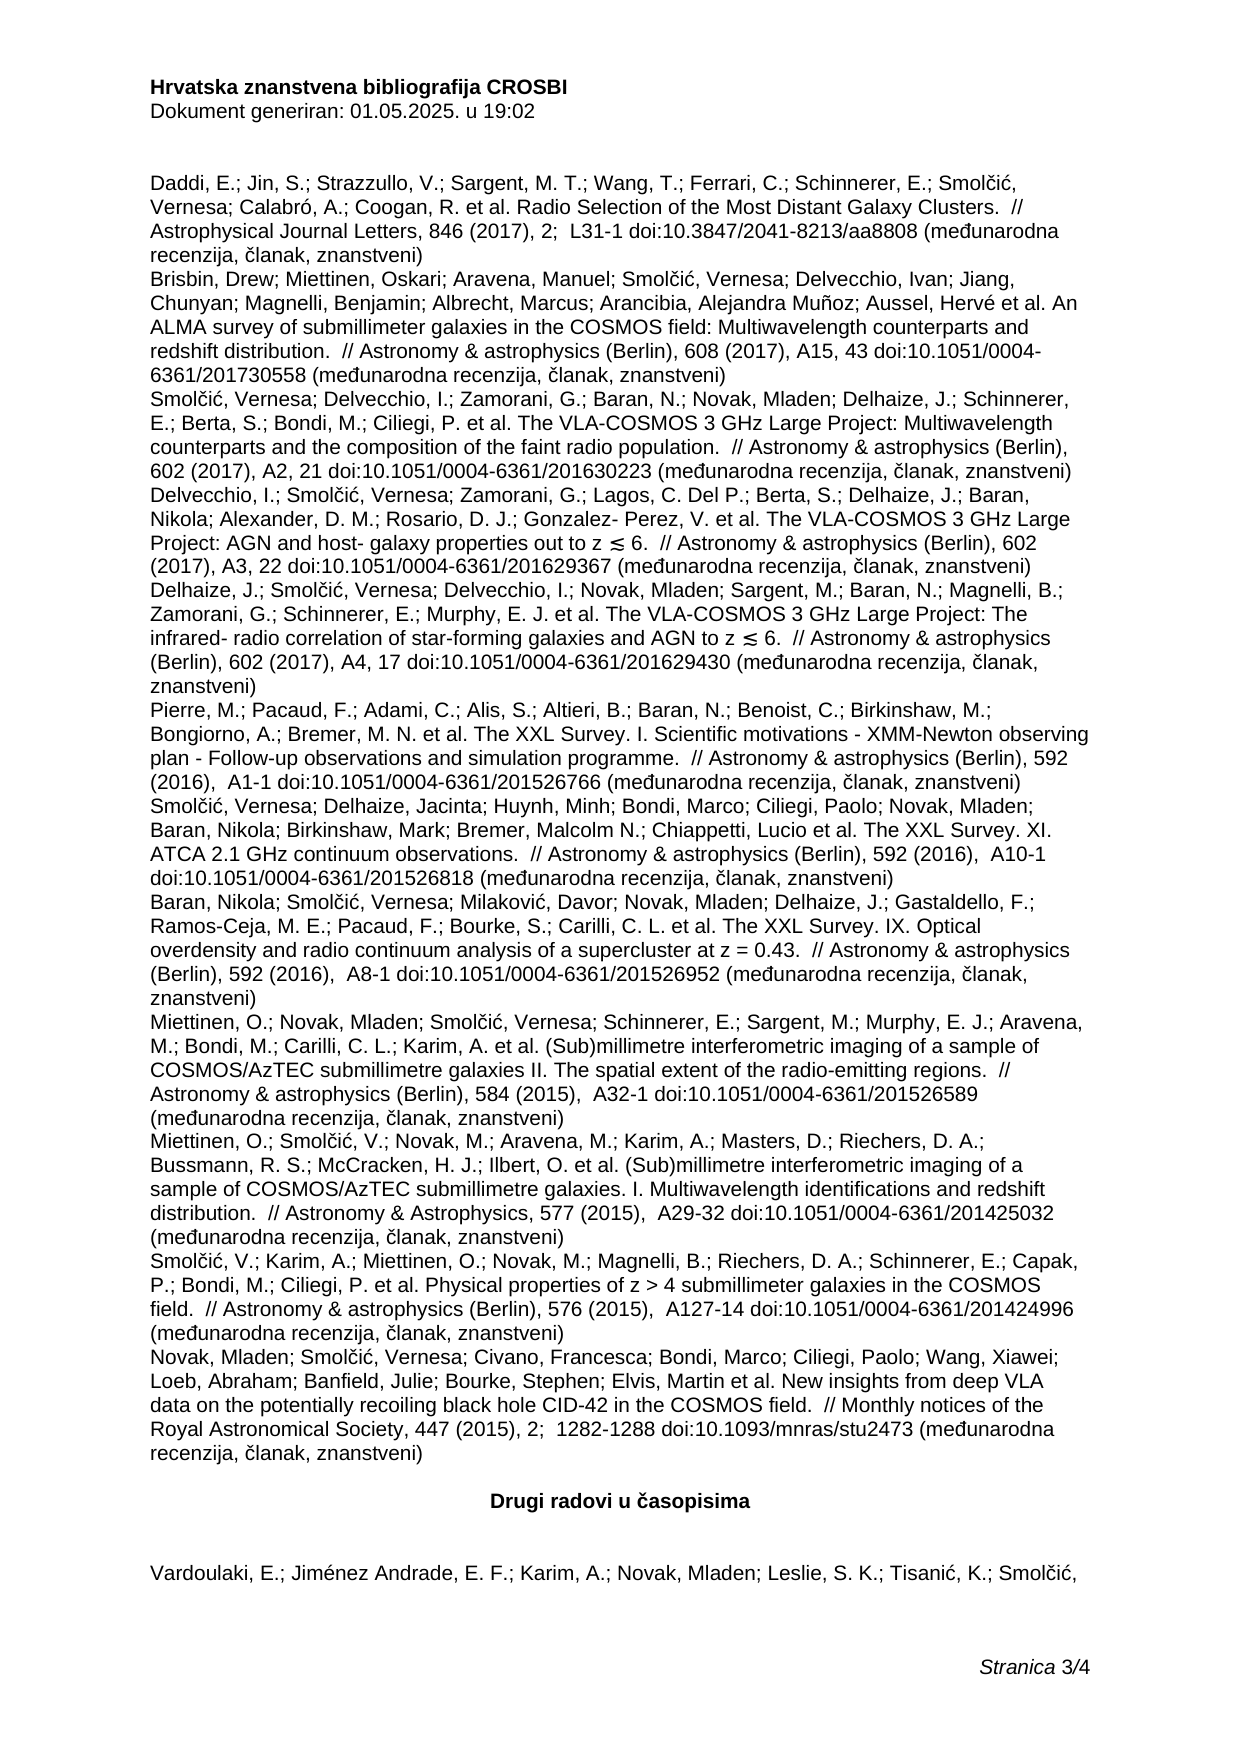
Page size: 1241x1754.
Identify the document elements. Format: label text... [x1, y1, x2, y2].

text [150, 1561, 1090, 1584]
text Brisbin, Drew; Miettinen, Oskari; Aravena, Manuel; Smolčić, Vernesa; Delvecchio, Ivan; Jiang, Chunyan; Magnelli, Benjamin; Albrecht, Marcus; Arancibia, Alejandra Muñoz; Aussel, Hervé et al. [150, 267, 1090, 387]
text Baran, Nikola; Smolčić, Vernesa; Milaković, Davor; Novak, Mladen; Delhaize, J.; Gastaldello, F.; Ramos-Ceja, M. E.; Pacaud, F.; Bourke, S.; Carilli, C. L. et al. [150, 890, 1090, 1009]
text Daddi, E.; Jin, S.; Strazzullo, V.; Sargent, M. T.; Wang, T.; Ferrari, C.; Schinnerer, E.; Smolčić, Vernesa; Calabró, A.; Coogan, R. et al. [150, 171, 1090, 267]
text Miettinen, O.; Smolčić, V.; Novak, M.; Aravena, M.; Karim, A.; Masters, D.; Riechers, D. A.; Bussmann, R. S.; McCracken, H. J.; Ilbert, O. et al. [150, 1129, 1090, 1249]
subtitle Drugi radovi u časopisima [150, 1489, 1090, 1513]
text Pierre, M.; Pacaud, F.; Adami, C.; Alis, S.; Altieri, B.; Baran, N.; Benoist, C.; Birkinshaw, M.; Bongiorno, A.; Bremer, M. N. et al. [150, 698, 1090, 794]
text Delhaize, J.; Smolčić, Vernesa; Delvecchio, I.; Novak, Mladen; Sargent, M.; Baran, N.; Magnelli, B.; Zamorani, G.; Schinnerer, E.; Murphy, E. J. et al. [150, 578, 1090, 698]
text Delvecchio, I.; Smolčić, Vernesa; Zamorani, G.; Lagos, C. Del P.; Berta, S.; Delhaize, J.; Baran, Nikola; Alexander, D. M.; Rosario, D. J.; Gonzalez- Perez, V. et al. [150, 482, 1090, 578]
text Smolčić, Vernesa; Delhaize, Jacinta; Huynh, Minh; Bondi, Marco; Ciliegi, Paolo; Novak, Mladen; Baran, Nikola; Birkinshaw, Mark; Bremer, Malcolm N.; Chiappetti, Lucio et al. [150, 794, 1090, 890]
text Smolčić, V.; Karim, A.; Miettinen, O.; Novak, M.; Magnelli, B.; Riechers, D. A.; Schinnerer, E.; Capak, P.; Bondi, M.; Ciliegi, P. et al. [150, 1249, 1090, 1345]
text Novak, Mladen; Smolčić, Vernesa; Civano, Francesca; Bondi, Marco; Ciliegi, Paolo; Wang, Xiawei; Loeb, Abraham; Banfield, Julie; Bourke, Stephen; Elvis, Martin et al. [150, 1345, 1090, 1465]
text Smolčić, Vernesa; Delvecchio, I.; Zamorani, G.; Baran, N.; Novak, Mladen; Delhaize, J.; Schinnerer, E.; Berta, S.; Bondi, M.; Ciliegi, P. et al. [150, 387, 1090, 482]
text Miettinen, O.; Novak, Mladen; Smolčić, Vernesa; Schinnerer, E.; Sargent, M.; Murphy, E. J.; Aravena, M.; Bondi, M.; Carilli, C. L.; Karim, A. et al. [150, 1009, 1090, 1129]
